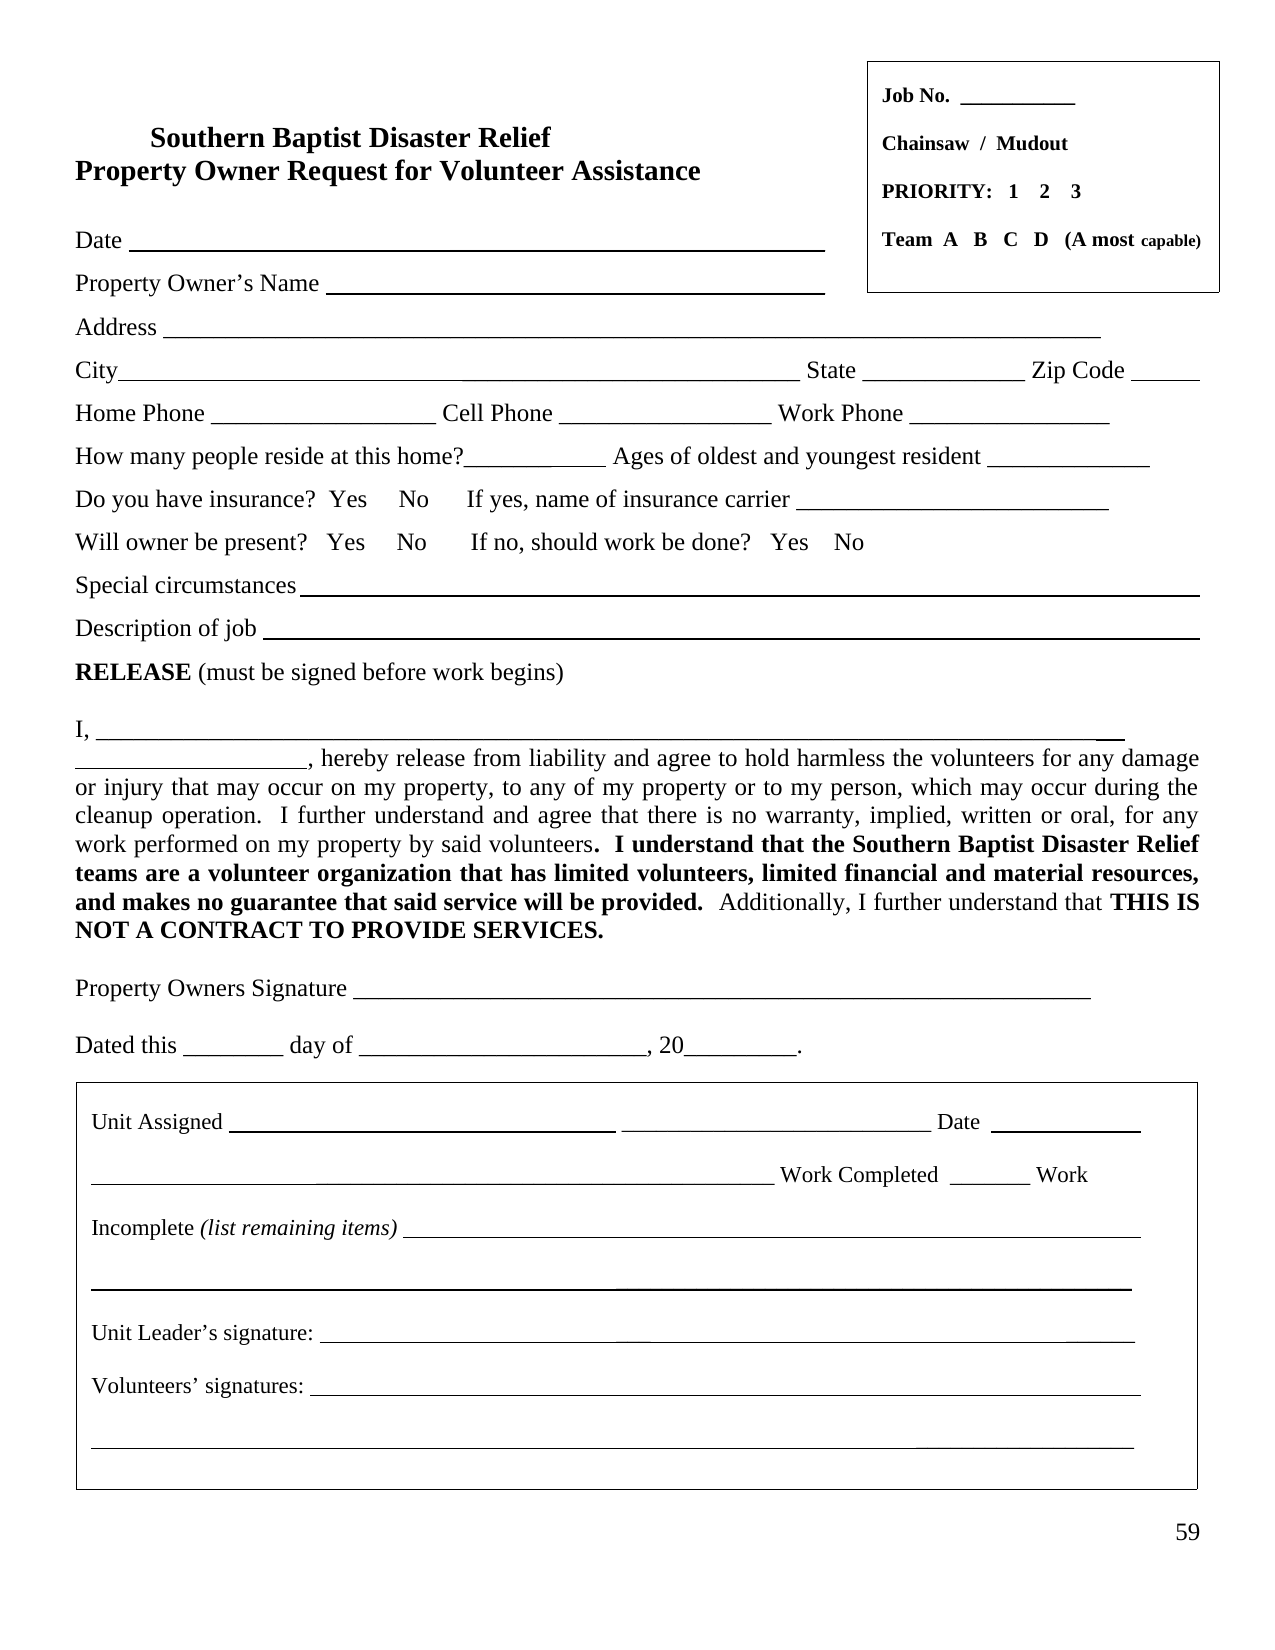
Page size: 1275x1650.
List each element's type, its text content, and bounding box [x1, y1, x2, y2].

text Property Owner’s Name ______ [75, 268, 1200, 297]
text Do you have insurance? Yes No If yes, name of insurance carrier _________________________ [75, 484, 1200, 513]
text How many people reside at this home?_______ Ages of oldest and youngest resident _____________ [75, 441, 1200, 470]
text Will owner be present? Yes No If no, should work be done? Yes No [75, 527, 1200, 556]
text Southern Baptist Disaster Relief [75, 120, 867, 153]
text Date ______________________________ [75, 225, 867, 254]
text Property Owners Signature ___________________________________________________________ [75, 973, 1200, 1002]
text I, ________________________________________________________________________________ , hereby release from liability and agree to hold harmless the volunteers for any damage or injury that may occur on my property, to any of my property or to my person, which may occur during the cleanup operation. I further understand and agree that there is no warranty, implied, written or oral, for any work performed on my property by said volunteers. I understand that the Southern Baptist Disaster Relief teams are a volunteer organization that has limited volunteers, limited financial and material resources, and makes no guarantee that said service will be provided. Additionally, I further understand that THIS IS NOT A CONTRACT TO PROVIDE SERVICES. [75, 714, 1200, 944]
text Dated this ________ day of _______________________, 20_________. [75, 1030, 1200, 1059]
text Property Owner Request for Volunteer Assistance [75, 153, 867, 187]
text Home Phone __________________ Cell Phone _________________ Work Phone ________________ [75, 398, 1200, 427]
text RELEASE (must be signed before work begins) [75, 657, 1200, 685]
text Description of job [75, 613, 1200, 642]
text Address ___________________________________________________________________________ [75, 312, 1200, 340]
text City ___________________________ State _____________ Zip Code [75, 355, 1200, 383]
text Special circumstances [75, 570, 1200, 599]
